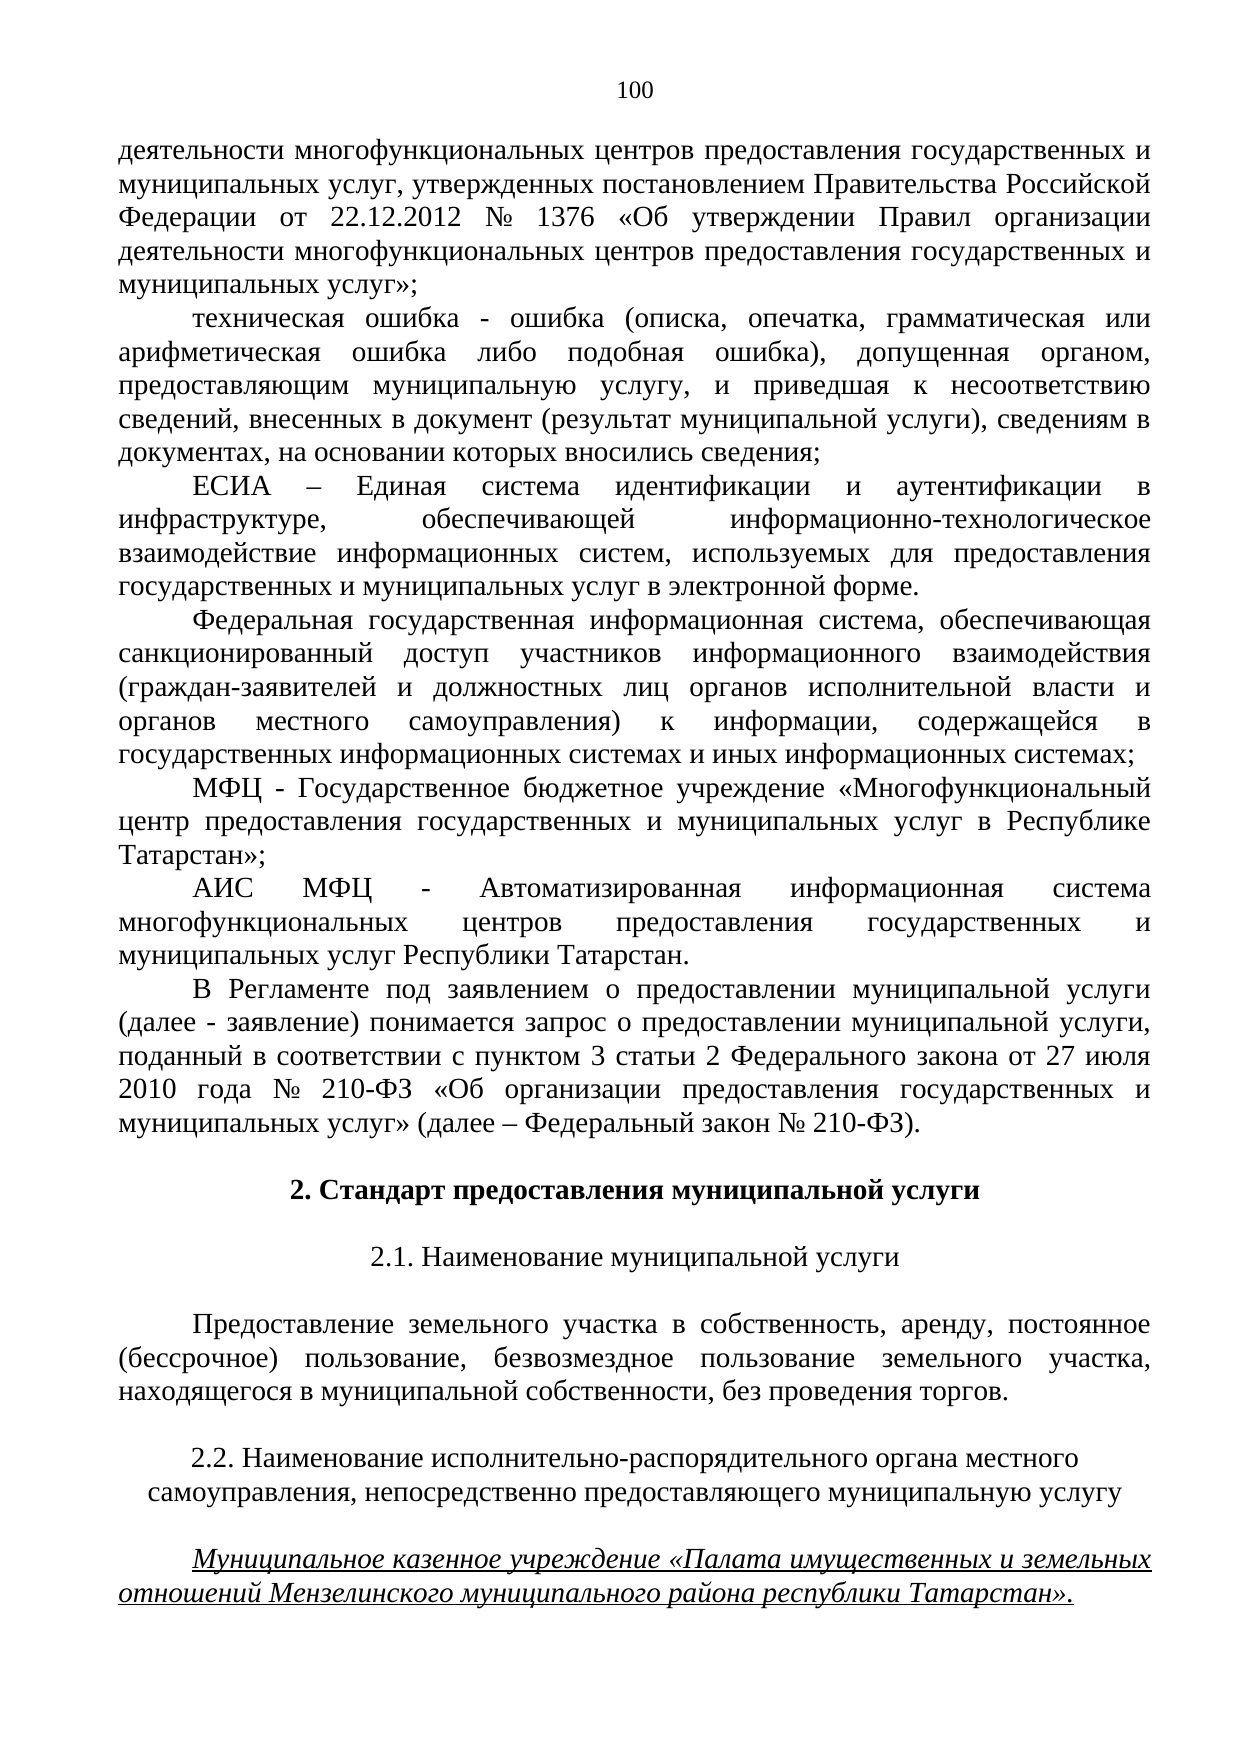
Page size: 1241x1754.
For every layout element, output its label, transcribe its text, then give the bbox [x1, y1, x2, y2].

text АИС МФЦ - Автоматизированная информационная система многофункциональных центров предоставления государственных и муниципальных услуг Республики Татарстан. [118, 870, 1152, 971]
text 2.1. Наименование муниципальной услуги [118, 1239, 1152, 1273]
text 2. Стандарт предоставления муниципальной услуги [118, 1172, 1152, 1206]
text МФЦ - Государственное бюджетное учреждение «Многофункциональный центр предоставления государственных и муниципальных услуг в Республике Татарстан»; [118, 770, 1152, 870]
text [118, 132, 1152, 300]
text техническая ошибка - ошибка (описка, опечатка, грамматическая или арифметическая ошибка либо подобная ошибка), допущенная органом, предоставляющим муниципальную услугу, и приведшая к несоответствию сведений, внесенных в документ (результат муниципальной услуги), сведениям в документах, на основании которых вносились сведения; [118, 300, 1152, 468]
text Муниципальное казенное учреждение «Палата имущественных и земельных отношений Мензелинского муниципального района республики Татарстан». [118, 1541, 1152, 1608]
text Федеральная государственная информационная система, обеспечивающая санкционированный доступ участников информационного взаимодействия (граждан-заявителей и должностных лиц органов исполнительной власти и органов местного самоуправления) к информации, содержащейся в государственных информационных системах и иных информационных системах; [118, 602, 1152, 770]
text В Регламенте под заявлением о предоставлении муниципальной услуги (далее - заявление) понимается запрос о предоставлении муниципальной услуги, поданный в соответствии с пунктом 3 статьи 2 Федерального закона от 27 июля 2010 года № 210-ФЗ «Об организации предоставления государственных и муниципальных услуг» (далее – Федеральный закон № 210-ФЗ). [118, 971, 1152, 1139]
text Предоставление земельного участка в собственность, аренду, постоянное (бессрочное) пользование, безвозмездное пользование земельного участка, находящегося в муниципальной собственности, без проведения торгов. [118, 1306, 1152, 1407]
text 2.2. Наименование исполнительно-распорядительного органа местного самоуправления, непосредственно предоставляющего муниципальную услугу [118, 1441, 1152, 1508]
text ЕСИА – Единая система идентификации и аутентификации в инфраструктуре, обеспечивающей информационно-технологическое взаимодействие информационных систем, используемых для предоставления государственных и муниципальных услуг в электронной форме. [118, 468, 1152, 602]
